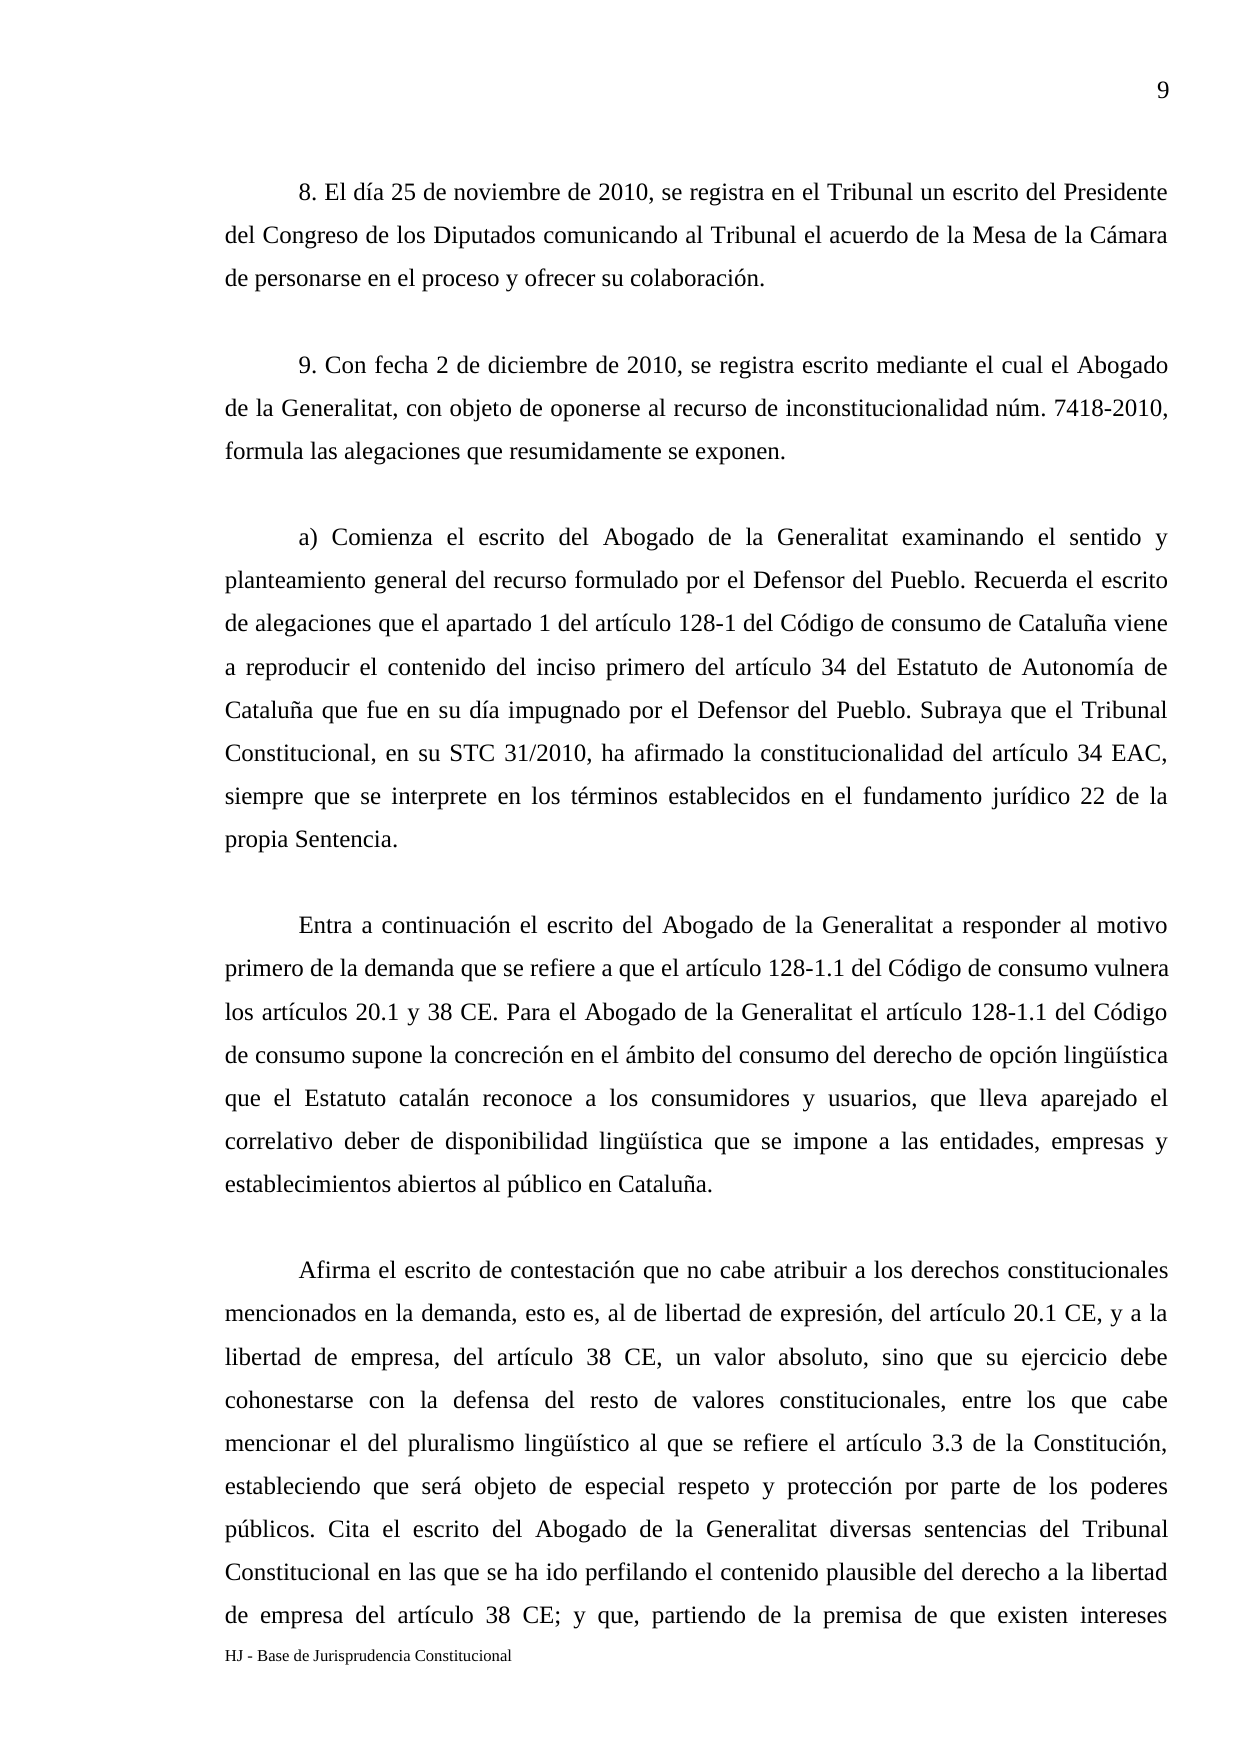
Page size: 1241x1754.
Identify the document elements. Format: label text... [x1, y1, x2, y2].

text 9. Con fecha 2 de diciembre de 2010, se registra escrito mediante el cual el Abogado de la Generalitat, con objeto de oponerse al recurso de inconstitucionalidad núm. 7418-2010, formula las alegaciones que resumidamente se exponen. [224, 350, 1169, 465]
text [224, 1255, 1169, 1629]
text Entra a continuación el escrito del Abogado de la Generalitat a responder al motivo primero de la demanda que se refiere a que el artículo 128-1.1 del Código de consumo vulnera los artículos 20.1 y 38 CE. Para el Abogado de la Generalitat el artículo 128-1.1 del Código de consumo supone la concreción en el ámbito del consumo del derecho de opción lingüística que el Estatuto catalán reconoce a los consumidores y usuarios, que lleva aparejado el correlativo deber de disponibilidad lingüística que se impone a las entidades, empresas y establecimientos abiertos al público en Cataluña. [224, 910, 1169, 1198]
text 8. El día 25 de noviembre de 2010, se registra en el Tribunal un escrito del Presidente del Congreso de los Diputados comunicando al Tribunal el acuerdo de la Mesa de la Cámara de personarse en el proceso y ofrecer su colaboración. [224, 177, 1169, 292]
text a) Comienza el escrito del Abogado de la Generalitat examinando el sentido y planteamiento general del recurso formulado por el Defensor del Pueblo. Recuerda el escrito de alegaciones que el apartado 1 del artículo 128-1 del Código de consumo de Cataluña viene a reproducir el contenido del inciso primero del artículo 34 del Estatuto de Autonomía de Cataluña que fue en su día impugnado por el Defensor del Pueblo. Subraya que el Tribunal Constitucional, en su STC 31/2010, ha afirmado la constitucionalidad del artículo 34 EAC, siempre que se interprete en los términos establecidos en el fundamento jurídico 22 de la propia Sentencia. [224, 522, 1169, 853]
